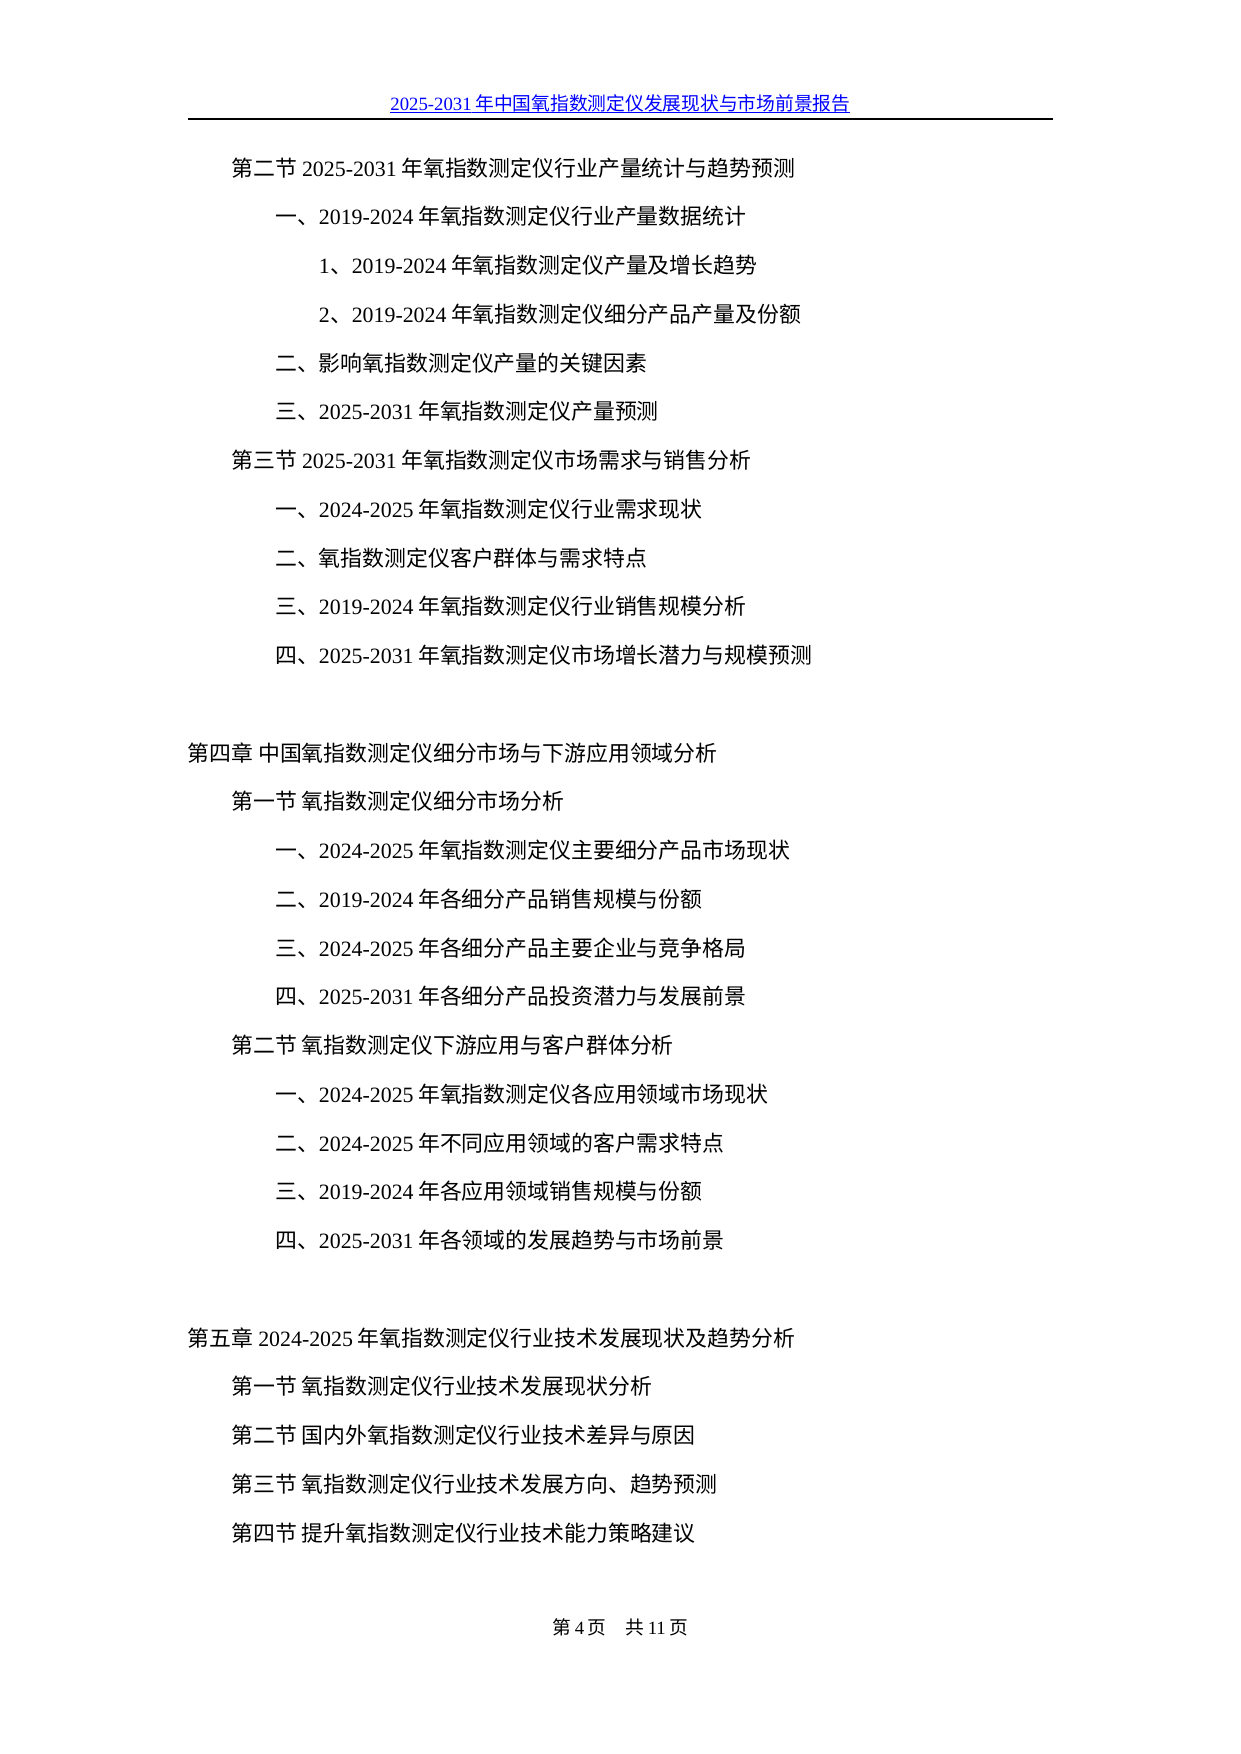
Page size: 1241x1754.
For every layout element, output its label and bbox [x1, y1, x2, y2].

text [187, 150, 1053, 1548]
